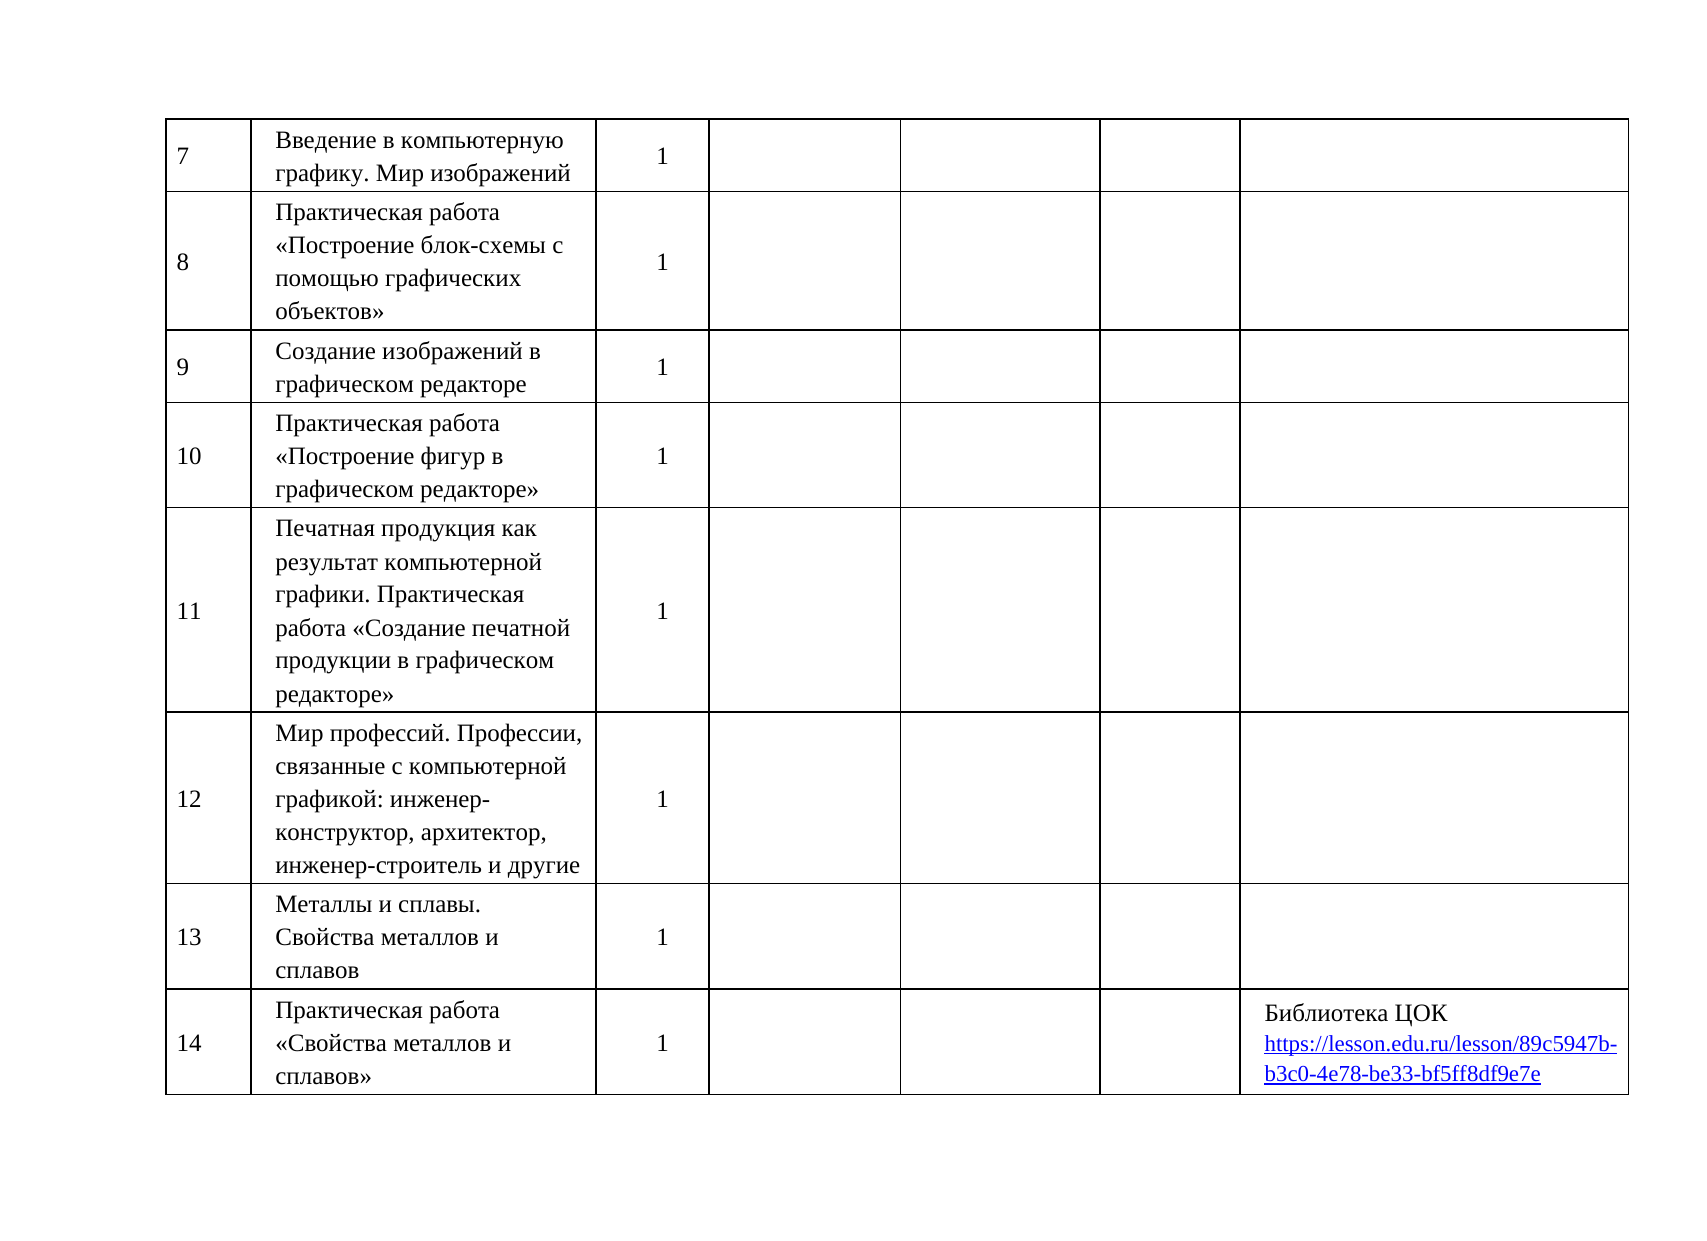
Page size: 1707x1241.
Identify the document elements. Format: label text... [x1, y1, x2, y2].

table_cell 8 [167, 192, 250, 329]
table_cell Печатная продукция как результат компьютерной графики. Практическая работа «Создание печатной продукции в графическом редакторе» [252, 508, 595, 711]
table_cell [1101, 990, 1239, 1093]
table_cell 11 [167, 508, 250, 711]
table_cell 13 [167, 884, 250, 988]
table_cell [901, 508, 1099, 711]
table_cell Практическая работа «Построение фигур в графическом редакторе» [252, 403, 595, 507]
table_cell [901, 884, 1099, 988]
table_cell [710, 508, 900, 711]
table_cell Металлы и сплавы. Свойства металлов и сплавов [252, 884, 595, 988]
table_cell [1101, 192, 1239, 329]
table_cell [1241, 120, 1628, 191]
table_cell [901, 713, 1099, 883]
table_cell Библиотека ЦОК https://lesson.edu.ru/lesson/89c5947b-b3c0-4e78-be33-bf5ff8df9e7e [1241, 990, 1628, 1093]
table_cell [901, 331, 1099, 401]
table_cell 1 [597, 120, 708, 191]
table_cell [1101, 884, 1239, 988]
table_cell [710, 990, 900, 1093]
table_cell Практическая работа «Построение блок-схемы с помощью графических объектов» [252, 192, 595, 329]
table_cell [710, 192, 900, 329]
table_cell Мир профессий. Профессии, связанные с компьютерной графикой: инженер-конструктор, архитектор, инженер-строитель и другие [252, 713, 595, 883]
table_cell [1241, 884, 1628, 988]
table_cell [1101, 508, 1239, 711]
table_cell [710, 120, 900, 191]
table_cell 1 [597, 331, 708, 401]
table_cell [1241, 192, 1628, 329]
table_cell [1241, 331, 1628, 401]
table_cell Введение в компьютерную графику. Мир изображений [252, 120, 595, 191]
table_cell [1101, 120, 1239, 191]
table_cell 1 [597, 990, 708, 1093]
table_cell [1241, 508, 1628, 711]
table_cell [1101, 713, 1239, 883]
table_cell [1241, 403, 1628, 507]
table_cell [901, 403, 1099, 507]
table_cell [710, 884, 900, 988]
table_cell Создание изображений в графическом редакторе [252, 331, 595, 401]
table_cell 1 [597, 713, 708, 883]
table_cell 12 [167, 713, 250, 883]
table_cell Практическая работа «Свойства металлов и сплавов» [252, 990, 595, 1093]
table_cell 1 [597, 192, 708, 329]
table_cell 1 [597, 403, 708, 507]
table_cell [1101, 403, 1239, 507]
table_cell [710, 713, 900, 883]
table_cell [901, 192, 1099, 329]
table_cell 14 [167, 990, 250, 1093]
table_cell 7 [167, 120, 250, 191]
table_cell 10 [167, 403, 250, 507]
table_cell [901, 990, 1099, 1093]
table_cell [710, 331, 900, 401]
table_cell [710, 403, 900, 507]
table_cell [1101, 331, 1239, 401]
table_cell [1241, 713, 1628, 883]
table_cell [901, 120, 1099, 191]
table_cell 1 [597, 508, 708, 711]
table_cell 1 [597, 884, 708, 988]
table_cell 9 [167, 331, 250, 401]
